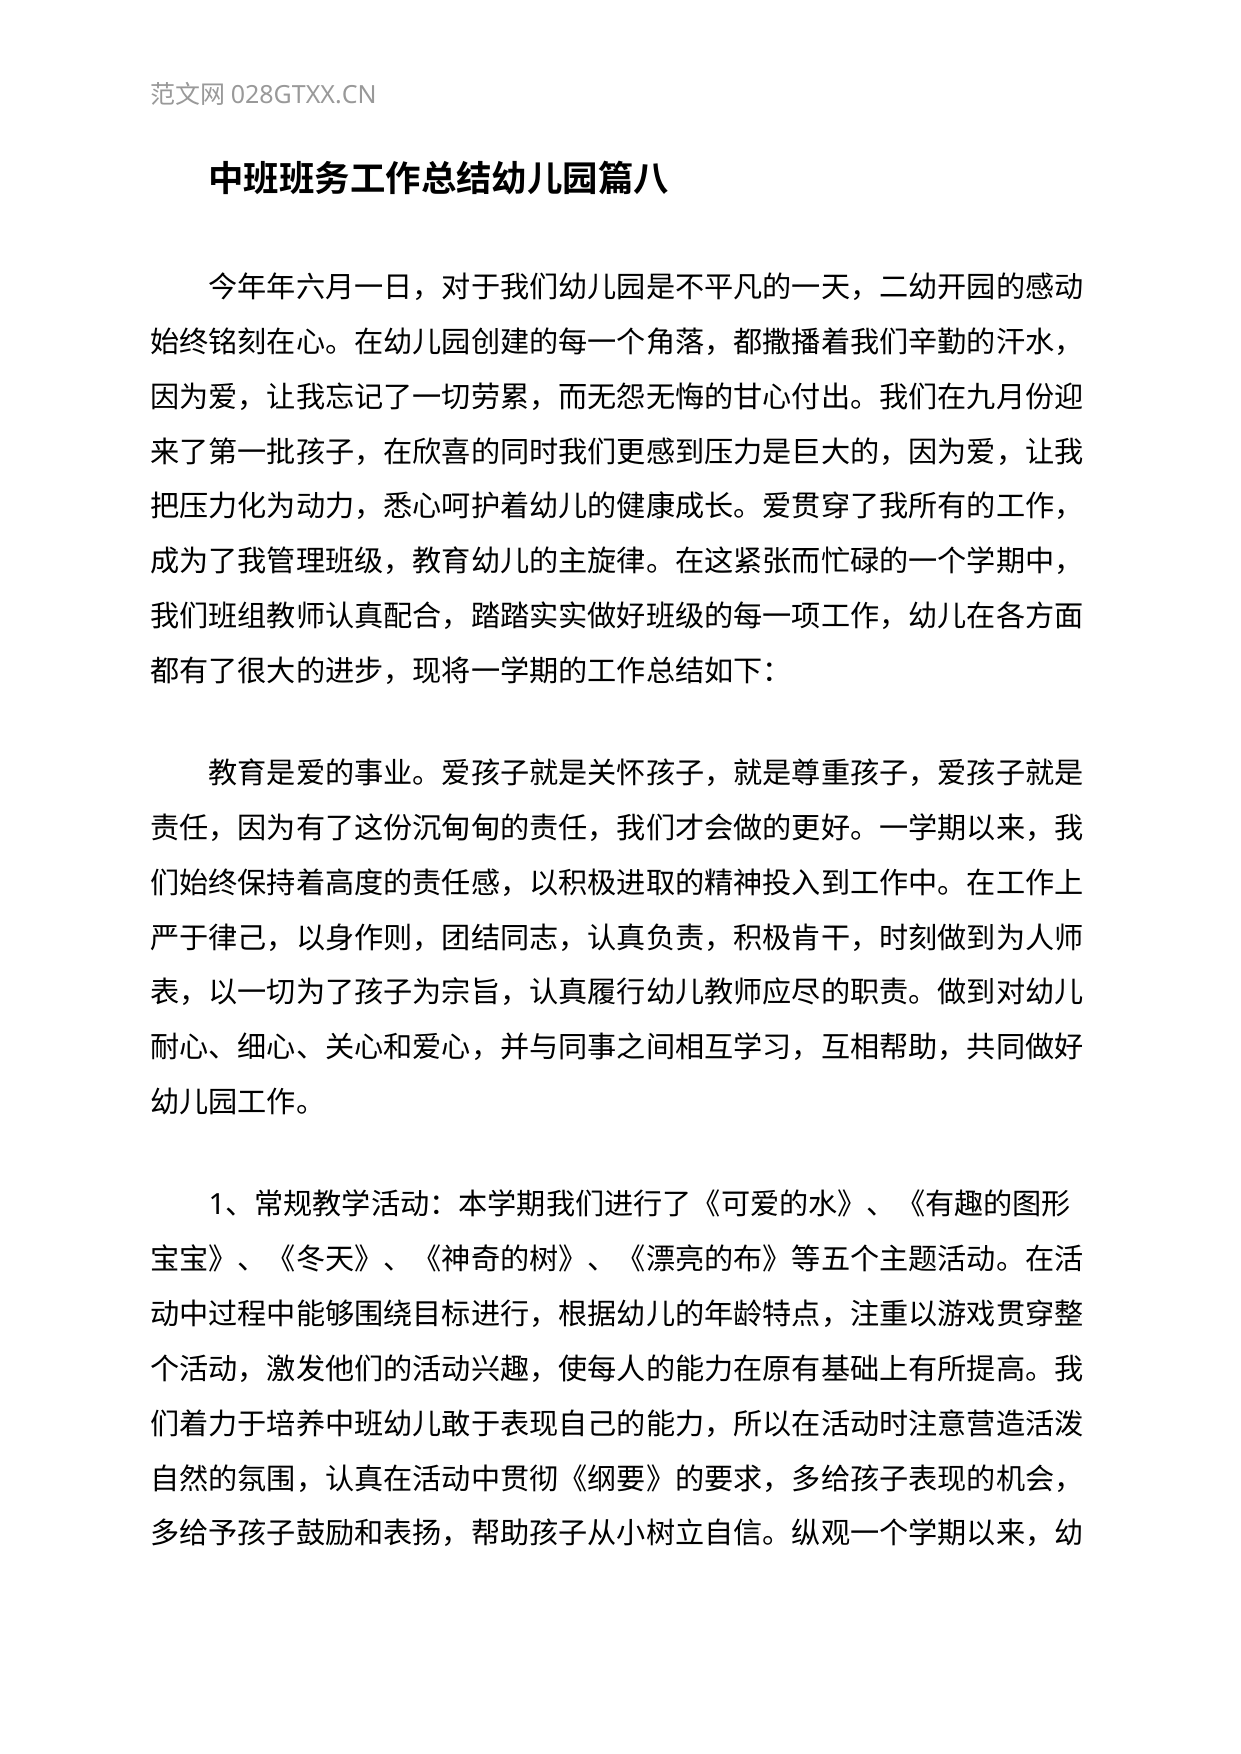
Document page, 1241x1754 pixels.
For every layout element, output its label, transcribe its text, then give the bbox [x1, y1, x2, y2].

text 教育是爱的事业。爱孩子就是关怀孩子，就是尊重孩子，爱孩子就是责任，因为有了这份沉甸甸的责任，我们才会做的更好。一学期以来，我们始终保持着高度的责任感，以积极进取的精神投入到工作中。在工作上严于律己，以身作则，团结同志，认真负责，积极肯干，时刻做到为人师表，以一切为了孩子为宗旨，认真履行幼儿教师应尽的职责。做到对幼儿耐心、细心、关心和爱心，并与同事之间相互学习，互相帮助，共同做好幼儿园工作。 [150, 749, 1090, 1121]
text 中班班务工作总结幼儿园篇八 [150, 150, 1090, 201]
text 今年年六月一日，对于我们幼儿园是不平凡的一天，二幼开园的感动始终铭刻在心。在幼儿园创建的每一个角落，都撒播着我们辛勤的汗水，因为爱，让我忘记了一切劳累，而无怨无悔的甘心付出。我们在九月份迎来了第一批孩子，在欣喜的同时我们更感到压力是巨大的，因为爱，让我把压力化为动力，悉心呵护着幼儿的健康成长。爱贯穿了我所有的工作，成为了我管理班级，教育幼儿的主旋律。在这紧张而忙碌的一个学期中，我们班组教师认真配合，踏踏实实做好班级的每一项工作，幼儿在各方面都有了很大的进步，现将一学期的工作总结如下： [150, 263, 1090, 690]
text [150, 1181, 1090, 1552]
